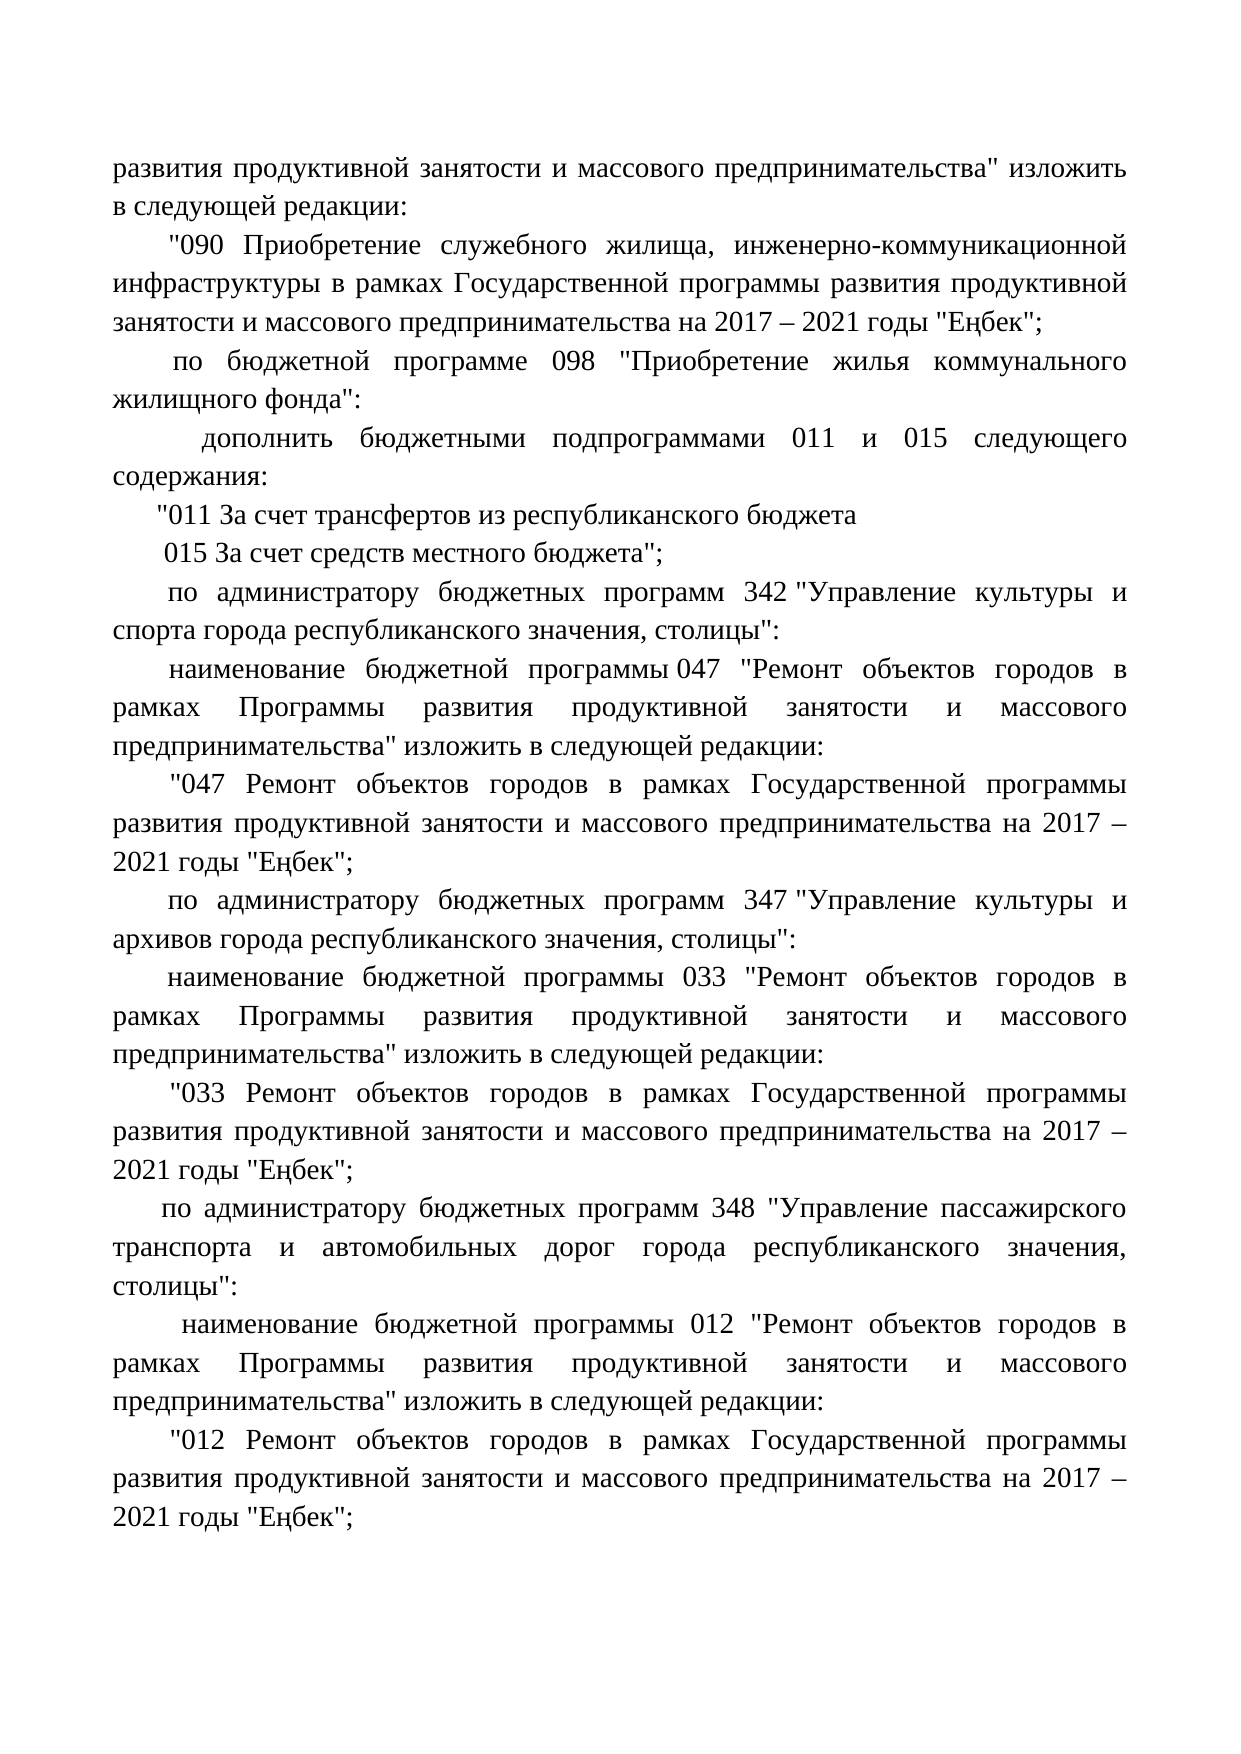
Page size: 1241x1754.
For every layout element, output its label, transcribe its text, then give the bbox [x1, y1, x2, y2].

text по бюджетной программе 098 "Приобретение жилья коммунального жилищного фонда": [112, 343, 1128, 415]
text "011 За счет трансфертов из республиканского бюджета [112, 497, 1128, 530]
text по администратору бюджетных программ 342 "Управление культуры и спорта города республиканского значения, столицы": [112, 574, 1128, 646]
text "033 Ремонт объектов городов в рамках Государственной программы развития продуктивной занятости и массового предпринимательства на 2017 – 2021 годы "Еңбек"; [112, 1075, 1128, 1186]
text "090 Приобретение служебного жилища, инженерно-коммуникационной инфраструктуры в рамках Государственной программы развития продуктивной занятости и массового предпринимательства на 2017 – 2021 годы "Еңбек"; [112, 227, 1128, 338]
text 015 За счет средств местного бюджета"; [112, 535, 1128, 569]
text по администратору бюджетных программ 348 "Управление пассажирского транспорта и автомобильных дорог города республиканского значения, столицы": [112, 1191, 1128, 1301]
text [112, 150, 1128, 222]
text наименование бюджетной программы 047 "Ремонт объектов городов в рамках Программы развития продуктивной занятости и массового предпринимательства" изложить в следующей редакции: [112, 651, 1128, 762]
text по администратору бюджетных программ 347 "Управление культуры и архивов города республиканского значения, столицы": [112, 882, 1128, 954]
text "047 Ремонт объектов городов в рамках Государственной программы развития продуктивной занятости и массового предпринимательства на 2017 – 2021 годы "Еңбек"; [112, 767, 1128, 877]
text наименование бюджетной программы 012 "Ремонт объектов городов в рамках Программы развития продуктивной занятости и массового предпринимательства" изложить в следующей редакции: [112, 1306, 1128, 1417]
text дополнить бюджетными подпрограммами 011 и 015 следующего содержания: [112, 420, 1128, 492]
text "012 Ремонт объектов городов в рамках Государственной программы развития продуктивной занятости и массового предпринимательства на 2017 – 2021 годы "Еңбек"; [112, 1422, 1128, 1532]
text наименование бюджетной программы 033 "Ремонт объектов городов в рамках Программы развития продуктивной занятости и массового предпринимательства" изложить в следующей редакции: [112, 959, 1128, 1070]
